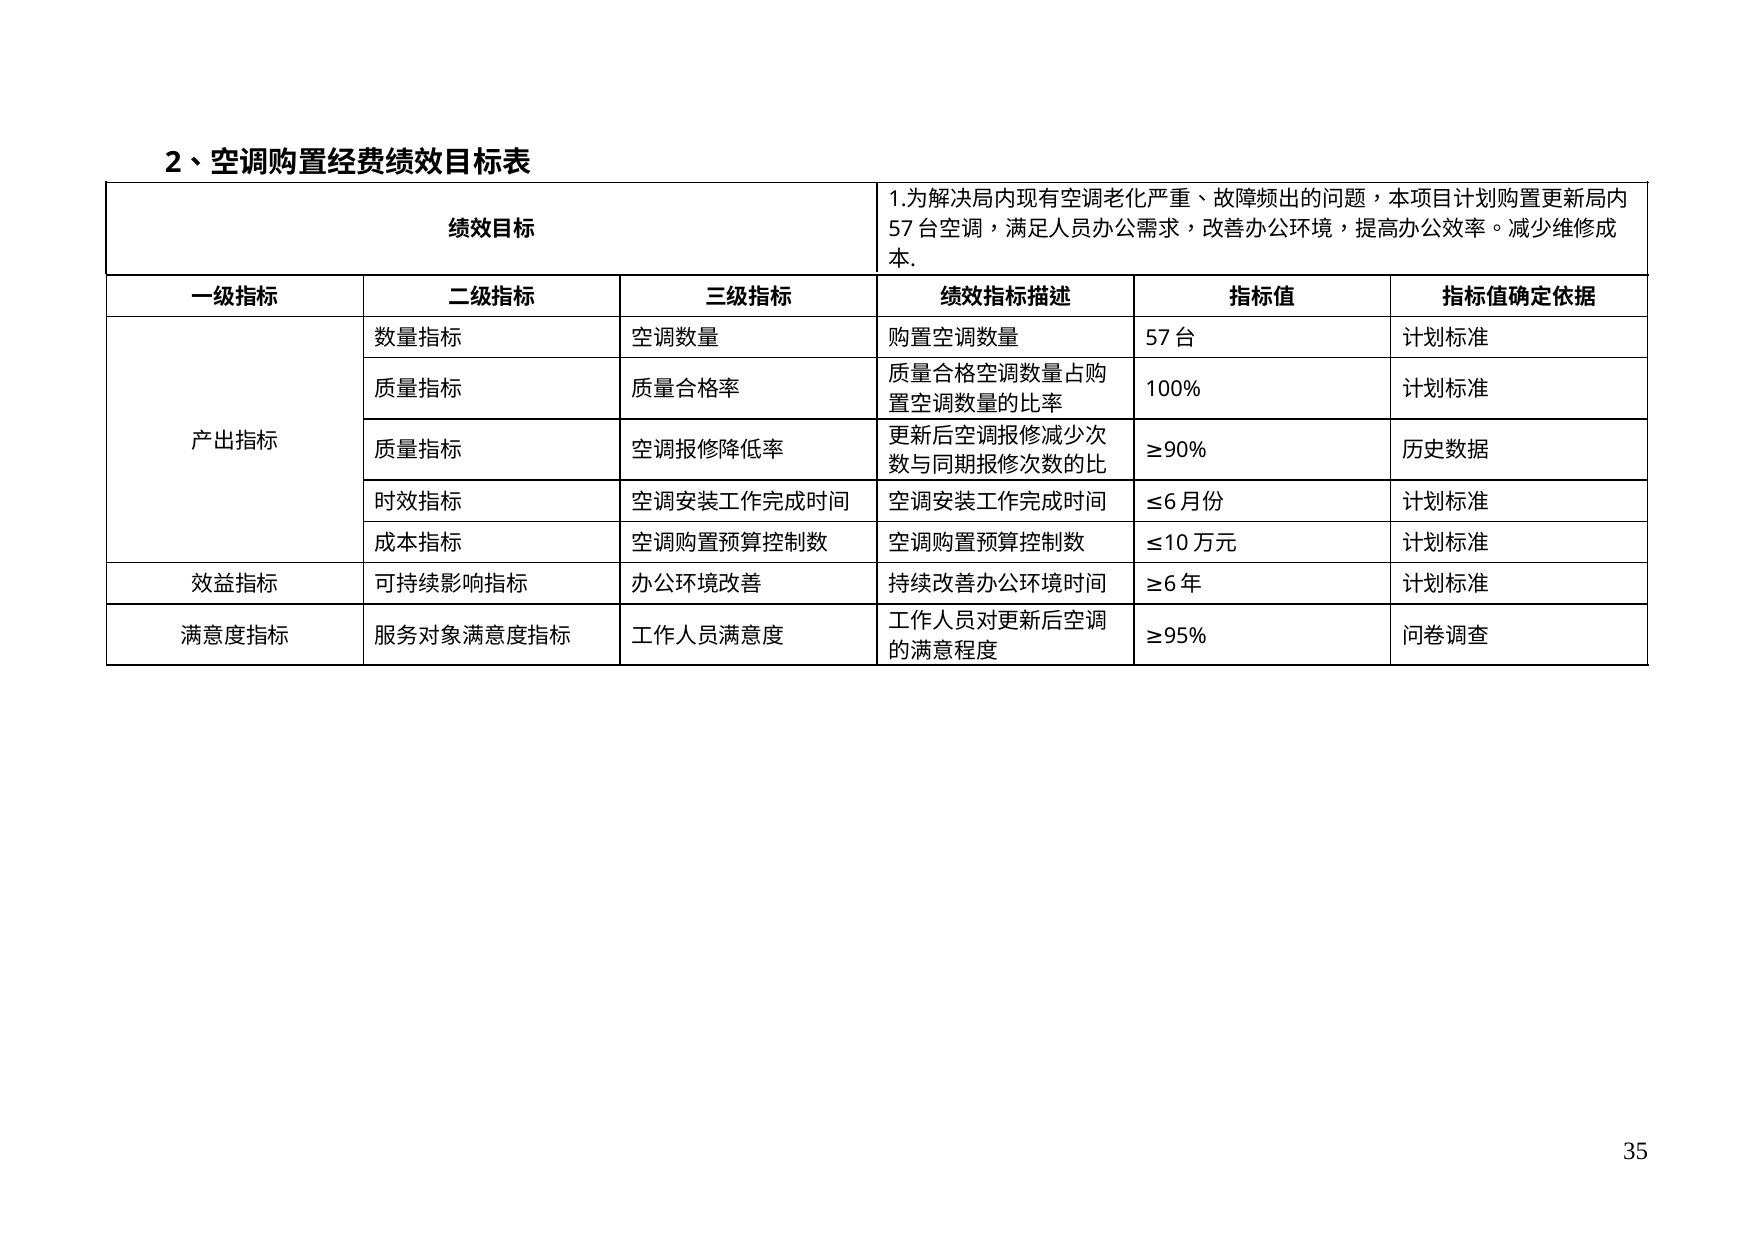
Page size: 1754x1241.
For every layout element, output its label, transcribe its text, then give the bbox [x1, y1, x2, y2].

table_cell 满意度指标 [107, 605, 363, 664]
table_header 指标值确定依据 [1391, 276, 1647, 316]
table_cell 历史数据 [1391, 420, 1647, 479]
table_cell 质量合格空调数量占购置空调数量的比率 [878, 358, 1133, 418]
table_cell 质量指标 [364, 358, 619, 418]
table_cell 空调报修降低率 [621, 420, 876, 479]
table_cell ≤6月份 [1135, 481, 1390, 521]
table_cell 可持续影响指标 [364, 563, 619, 603]
table_cell ≥90% [1135, 420, 1390, 479]
table_cell 问卷调查 [1391, 605, 1647, 664]
table_cell 计划标准 [1391, 563, 1647, 603]
table_cell 办公环境改善 [621, 563, 876, 603]
table_cell 持续改善办公环境时间 [878, 563, 1133, 603]
table_cell 空调安装工作完成时间 [878, 481, 1133, 521]
table_cell 购置空调数量 [878, 317, 1133, 357]
table_header 二级指标 [364, 276, 619, 316]
table_cell 质量合格率 [621, 358, 876, 418]
table_cell 计划标准 [1391, 522, 1647, 562]
table_cell 工作人员对更新后空调的满意程度 [878, 605, 1133, 664]
table_cell ≤10万元 [1135, 522, 1390, 562]
table_cell 数量指标 [364, 317, 619, 357]
table_cell 57台 [1135, 317, 1390, 357]
table_header 一级指标 [107, 276, 363, 316]
table_header 1.为解决局内现有空调老化严重、故障频出的问题，本项目计划购置更新局内57台空调，满足人员办公需求，改善办公环境，提高办公效率。减少维修成本. [878, 183, 1647, 272]
table_cell 效益指标 [107, 563, 363, 603]
table_cell 更新后空调报修减少次数与同期报修次数的比 [878, 420, 1133, 479]
table_cell 产出指标 [107, 317, 363, 562]
table_cell 空调购置预算控制数 [878, 522, 1133, 562]
table_cell 工作人员满意度 [621, 605, 876, 664]
table_cell 空调购置预算控制数 [621, 522, 876, 562]
table_cell 空调数量 [621, 317, 876, 357]
table_cell 计划标准 [1391, 481, 1647, 521]
table_cell 质量指标 [364, 420, 619, 479]
table_cell 计划标准 [1391, 358, 1647, 418]
table_cell 时效指标 [364, 481, 619, 521]
table_cell ≥6年 [1135, 563, 1390, 603]
table_header 三级指标 [621, 276, 876, 316]
table_cell ≥95% [1135, 605, 1390, 664]
table_cell 空调安装工作完成时间 [621, 481, 876, 521]
table_header 绩效目标 [107, 183, 876, 272]
table_cell 服务对象满意度指标 [364, 605, 619, 664]
table_cell 100% [1135, 358, 1390, 418]
table_cell 计划标准 [1391, 317, 1647, 357]
table_header 绩效指标描述 [878, 276, 1133, 316]
table_header 指标值 [1135, 276, 1390, 316]
text 2、空调购置经费绩效目标表 [106, 142, 1648, 181]
table_cell 成本指标 [364, 522, 619, 562]
